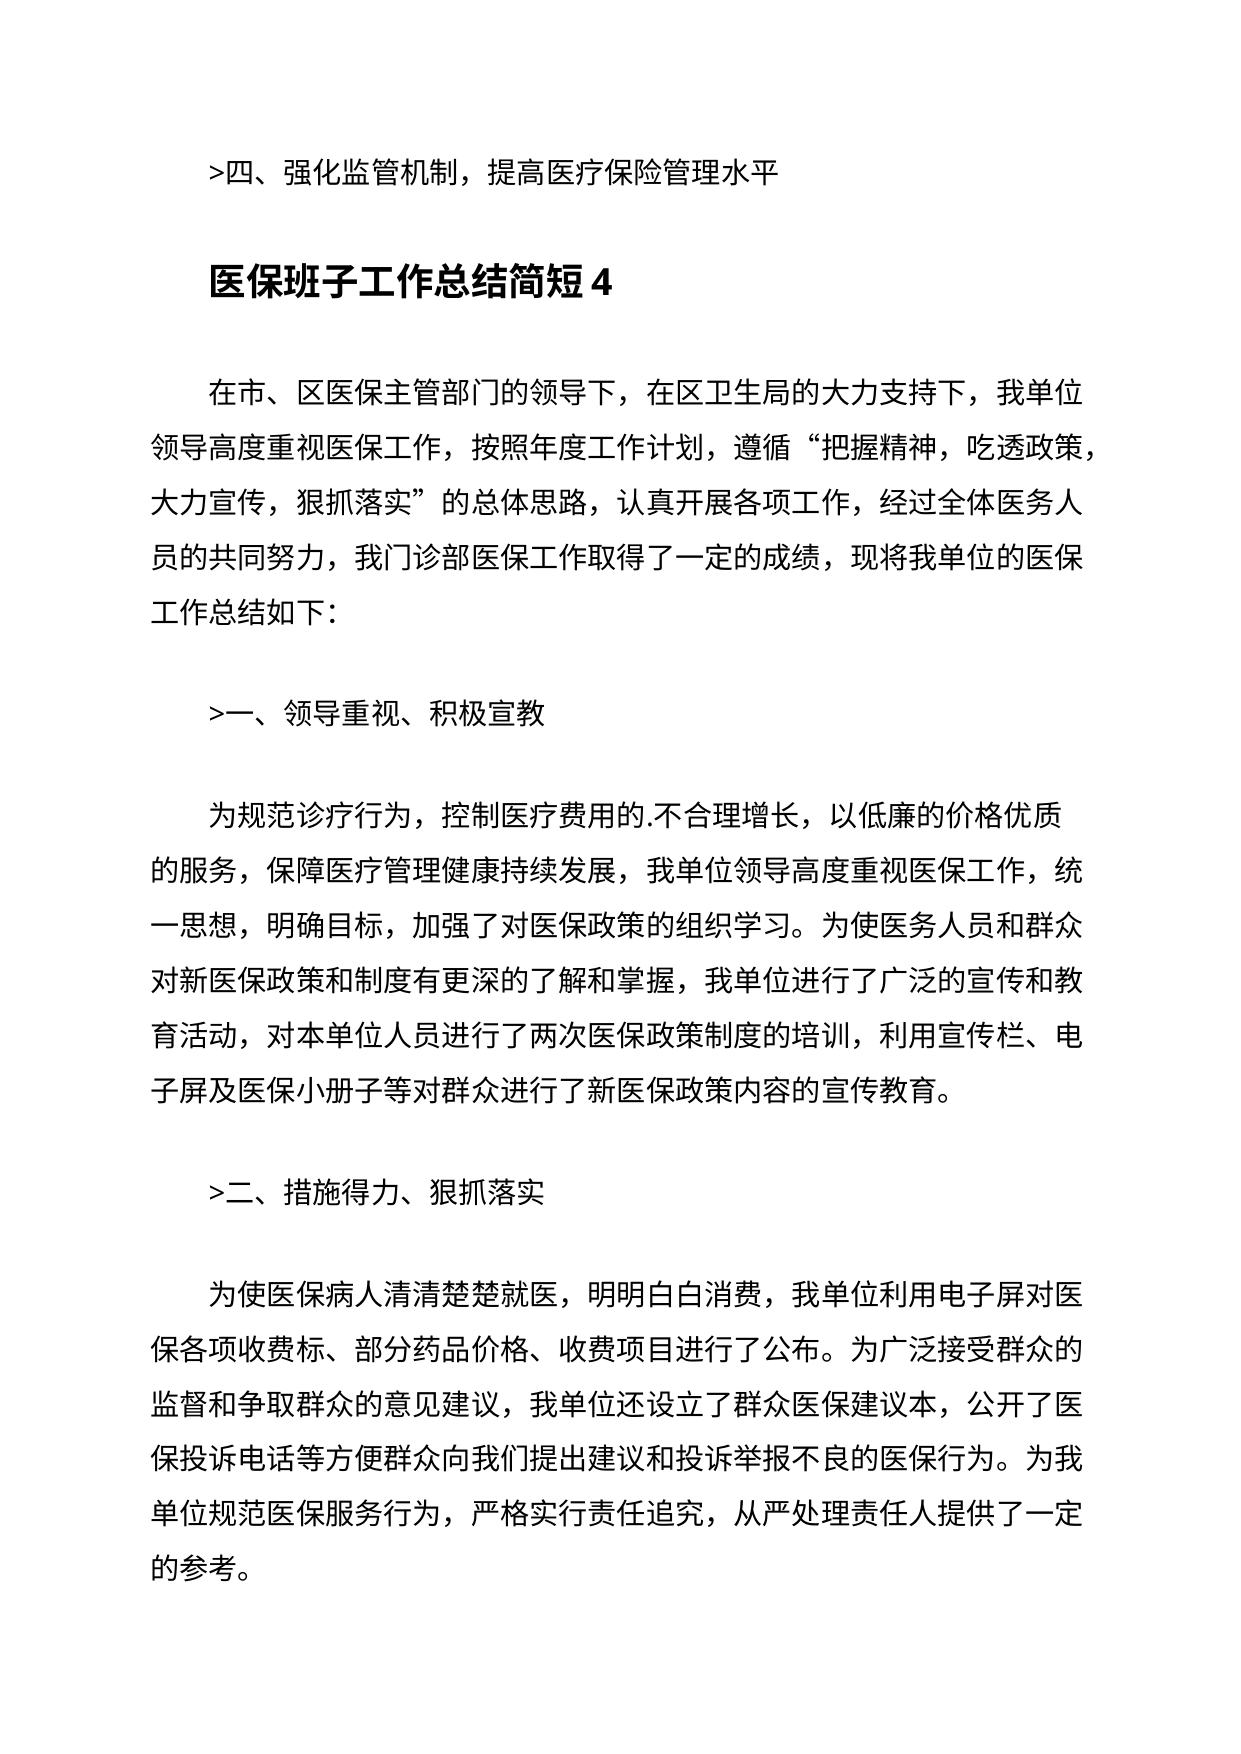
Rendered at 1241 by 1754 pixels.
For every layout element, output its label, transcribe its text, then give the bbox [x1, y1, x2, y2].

text 为使医保病人清清楚楚就医，明明白白消费，我单位利用电子屏对医保各项收费标、部分药品价格、收费项目进行了公布。为广泛接受群众的监督和争取群众的意见建议，我单位还设立了群众医保建议本，公开了医保投诉电话等方便群众向我们提出建议和投诉举报不良的医保行为。为我单位规范医保服务行为，严格实行责任追究，从严处理责任人提供了一定的参考。 [150, 1271, 1090, 1588]
text 为规范诊疗行为，控制医疗费用的.不合理增长，以低廉的价格优质的服务，保障医疗管理健康持续发展，我单位领导高度重视医保工作，统一思想，明确目标，加强了对医保政策的组织学习。为使医务人员和群众对新医保政策和制度有更深的了解和掌握，我单位进行了广泛的宣传和教育活动，对本单位人员进行了两次医保政策制度的培训，利用宣传栏、电子屏及医保小册子等对群众进行了新医保政策内容的宣传教育。 [150, 793, 1090, 1110]
text >一、领导重视、积极宣教 [150, 691, 1090, 733]
text >四、强化监管机制，提高医疗保险管理水平 [150, 150, 1090, 192]
text >二、措施得力、狠抓落实 [150, 1169, 1090, 1212]
text 在市、区医保主管部门的领导下，在区卫生局的大力支持下，我单位领导高度重视医保工作，按照年度工作计划，遵循“把握精神，吃透政策，大力宣传，狠抓落实”的总体思路，认真开展各项工作，经过全体医务人员的共同努力，我门诊部医保工作取得了一定的成绩，现将我单位的医保工作总结如下： [150, 369, 1090, 631]
text 医保班子工作总结简短4 [150, 252, 1090, 306]
